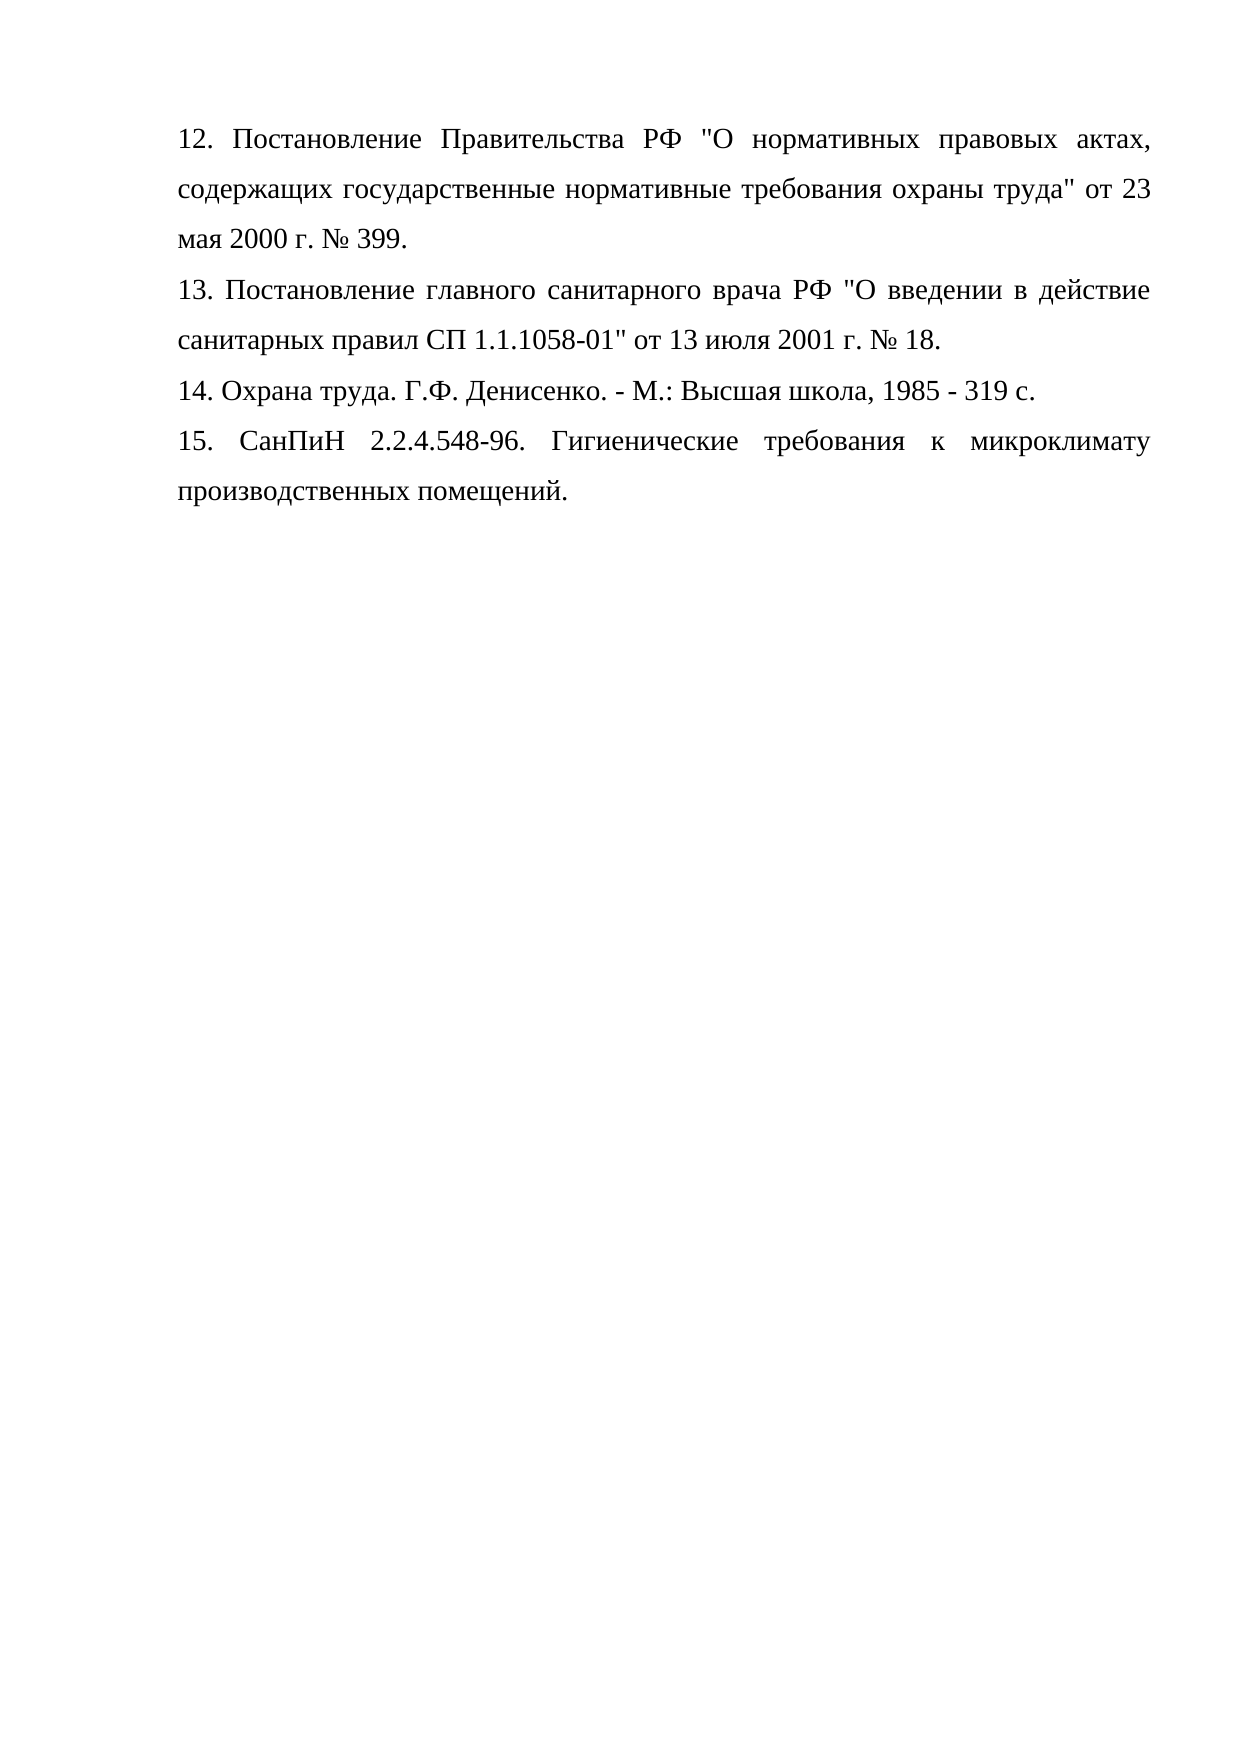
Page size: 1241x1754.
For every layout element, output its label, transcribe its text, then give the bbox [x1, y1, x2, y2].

text 12. Постановление Правительства РФ "О нормативных правовых актах, содержащих государственные нормативные требования охраны труда" от 23 мая . № 399. [177, 121, 1152, 255]
text 13. Постановление главного санитарного врача РФ "О введении в действие санитарных правил СП 1.1.1058-01" от 13 июля . № 18. [177, 272, 1152, 356]
text 14. Охрана труда. Г.Ф. Денисенко. - М.: Высшая школа, 1985 - 319 с. [177, 373, 1152, 406]
text 15. СанПиН 2.2.4.548-96. Гигиенические требования к микроклимату производственных помещений. [177, 423, 1152, 507]
